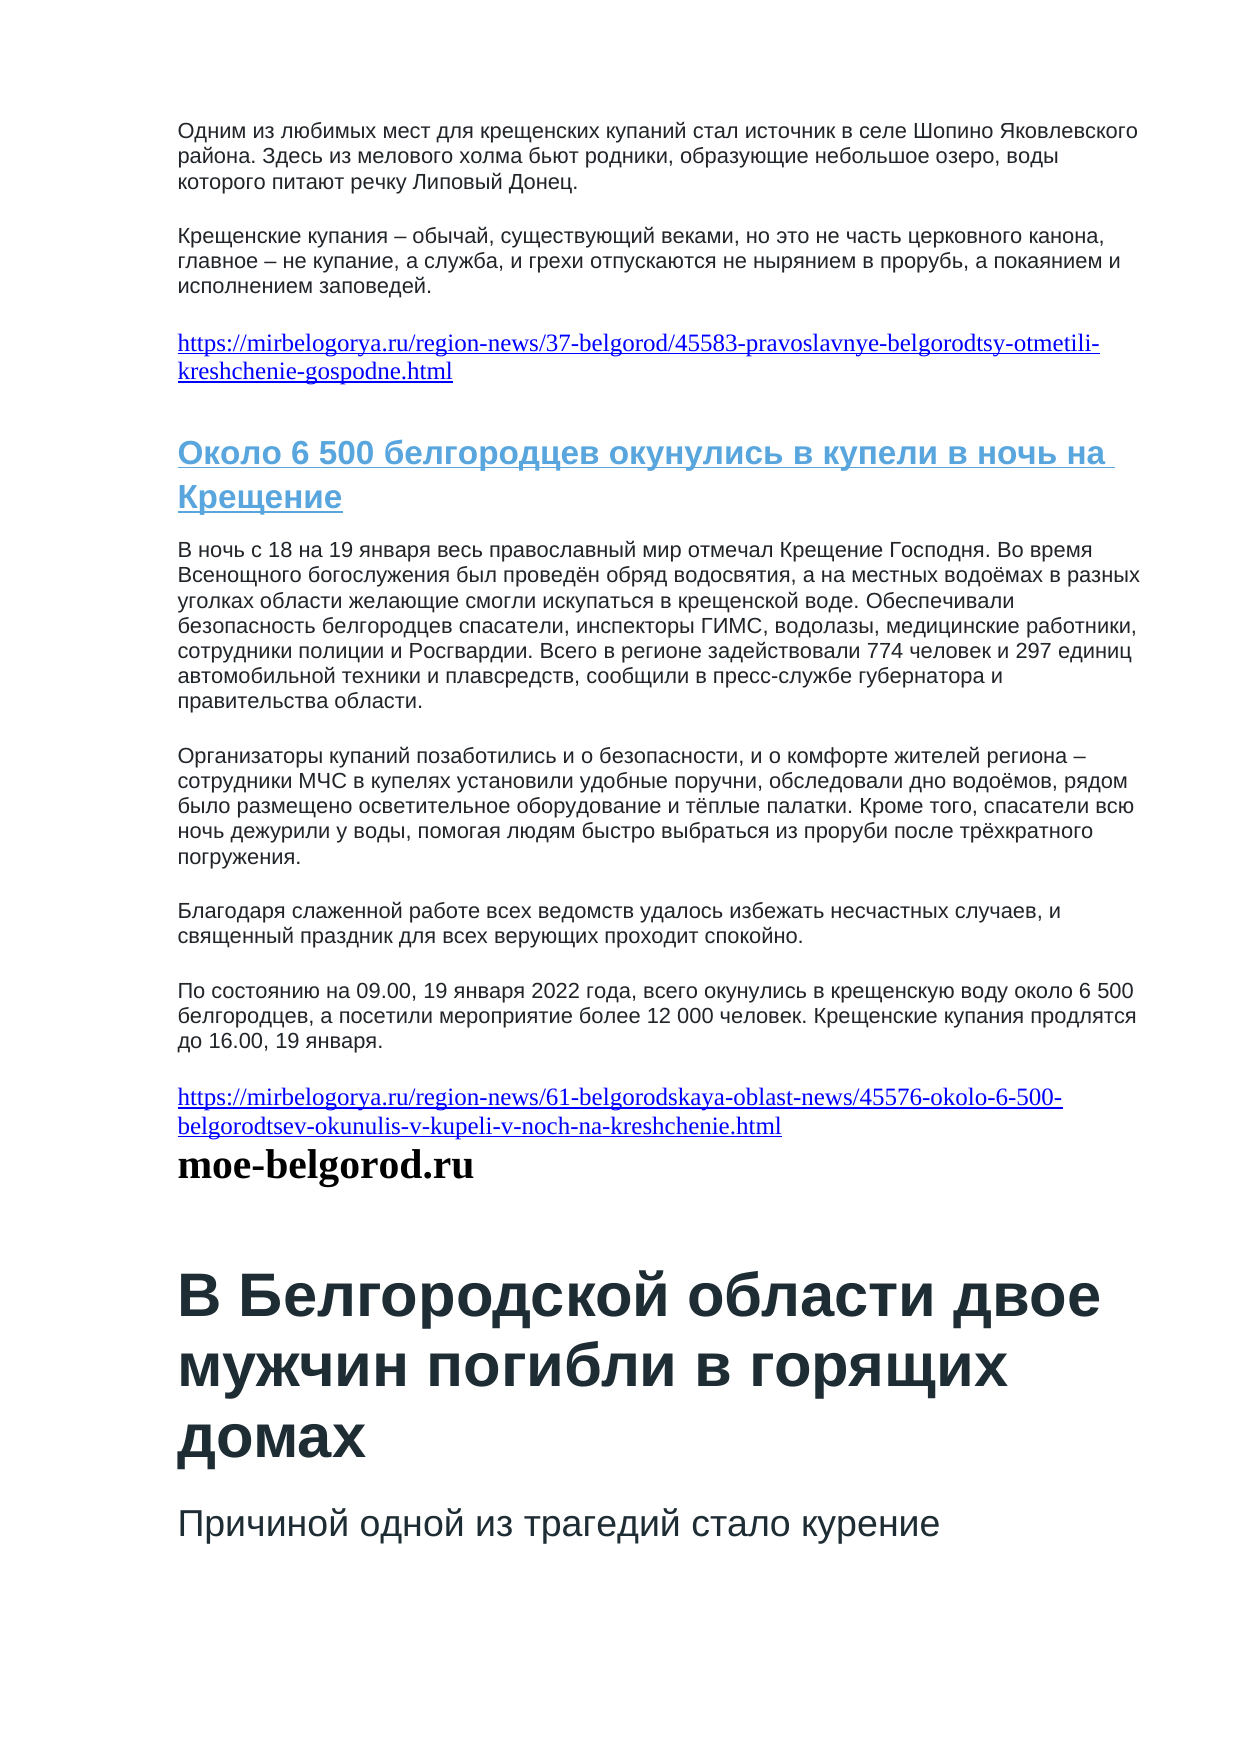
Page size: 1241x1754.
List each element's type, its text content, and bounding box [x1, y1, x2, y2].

text Крещенские купания – обычай, существующий веками, но это не часть церковного канона, главное – не купание, а служба, и грехи отпускаются не нырянием в прорубь, а покаянием и исполнением заповедей. [177, 223, 1152, 298]
text По состоянию на 09.00, 19 января 2022 года, всего окунулись в крещенскую воду около 6 500 белгородцев, а посетили мероприятие более 12 000 человек. Крещенские купания продлятся до 16.00, 19 января. [177, 977, 1152, 1053]
text В ночь с 18 на 19 января весь православный мир отмечал Крещение Господня. Во время Всенощного богослужения был проведён обряд водосвятия, а на местных водоёмах в разных уголках области желающие смогли искупаться в крещенской воде. Обеспечивали безопасность белгородцев спасатели, инспекторы ГИМС, водолазы, медицинские работники, сотрудники полиции и Росгвардии. Всего в регионе задействовали 774 человек и 297 единиц автомобильной техники и плавсредств, сообщили в пресс-службе губернатора и правительства области. [177, 537, 1152, 713]
text moe-belgorod.ru [177, 1140, 1152, 1188]
text В Белгородской области двое мужчин погибли в горящих домах [177, 1188, 1152, 1470]
text https://mirbelogorya.ru/region-news/37-belgorod/45583-pravoslavnye-belgorodtsy-otmetili-kreshchenie-gospodne.html [177, 328, 1152, 385]
text Одним из любимых мест для крещенских купаний стал источник в селе Шопино Яковлевского района. Здесь из мелового холма бьют родники, образующие небольшое озеро, воды которого питают речку Липовый Донец. [177, 118, 1152, 194]
text Причиной одной из трагедий стало курение [177, 1501, 1152, 1544]
text https://mirbelogorya.ru/region-news/61-belgorodskaya-oblast-news/45576-okolo-6-500-belgorodtsev-okunulis-v-kupeli-v-noch-na-kreshchenie.html [177, 1082, 1152, 1140]
subtitle Около 6 500 белгородцев окунулись в купели в ночь на Крещение [177, 433, 1152, 516]
text Благодаря слаженной работе всех ведомств удалось избежать несчастных случаев, и священный праздник для всех верующих проходит спокойно. [177, 898, 1152, 948]
text Организаторы купаний позаботились и о безопасности, и о комфорте жителей региона – сотрудники МЧС в купелях установили удобные поручни, обследовали дно водоёмов, рядом было размещено осветительное оборудование и тёплые палатки. Кроме того, спасатели всю ночь дежурили у воды, помогая людям быстро выбраться из проруби после трёхкратного погружения. [177, 743, 1152, 869]
